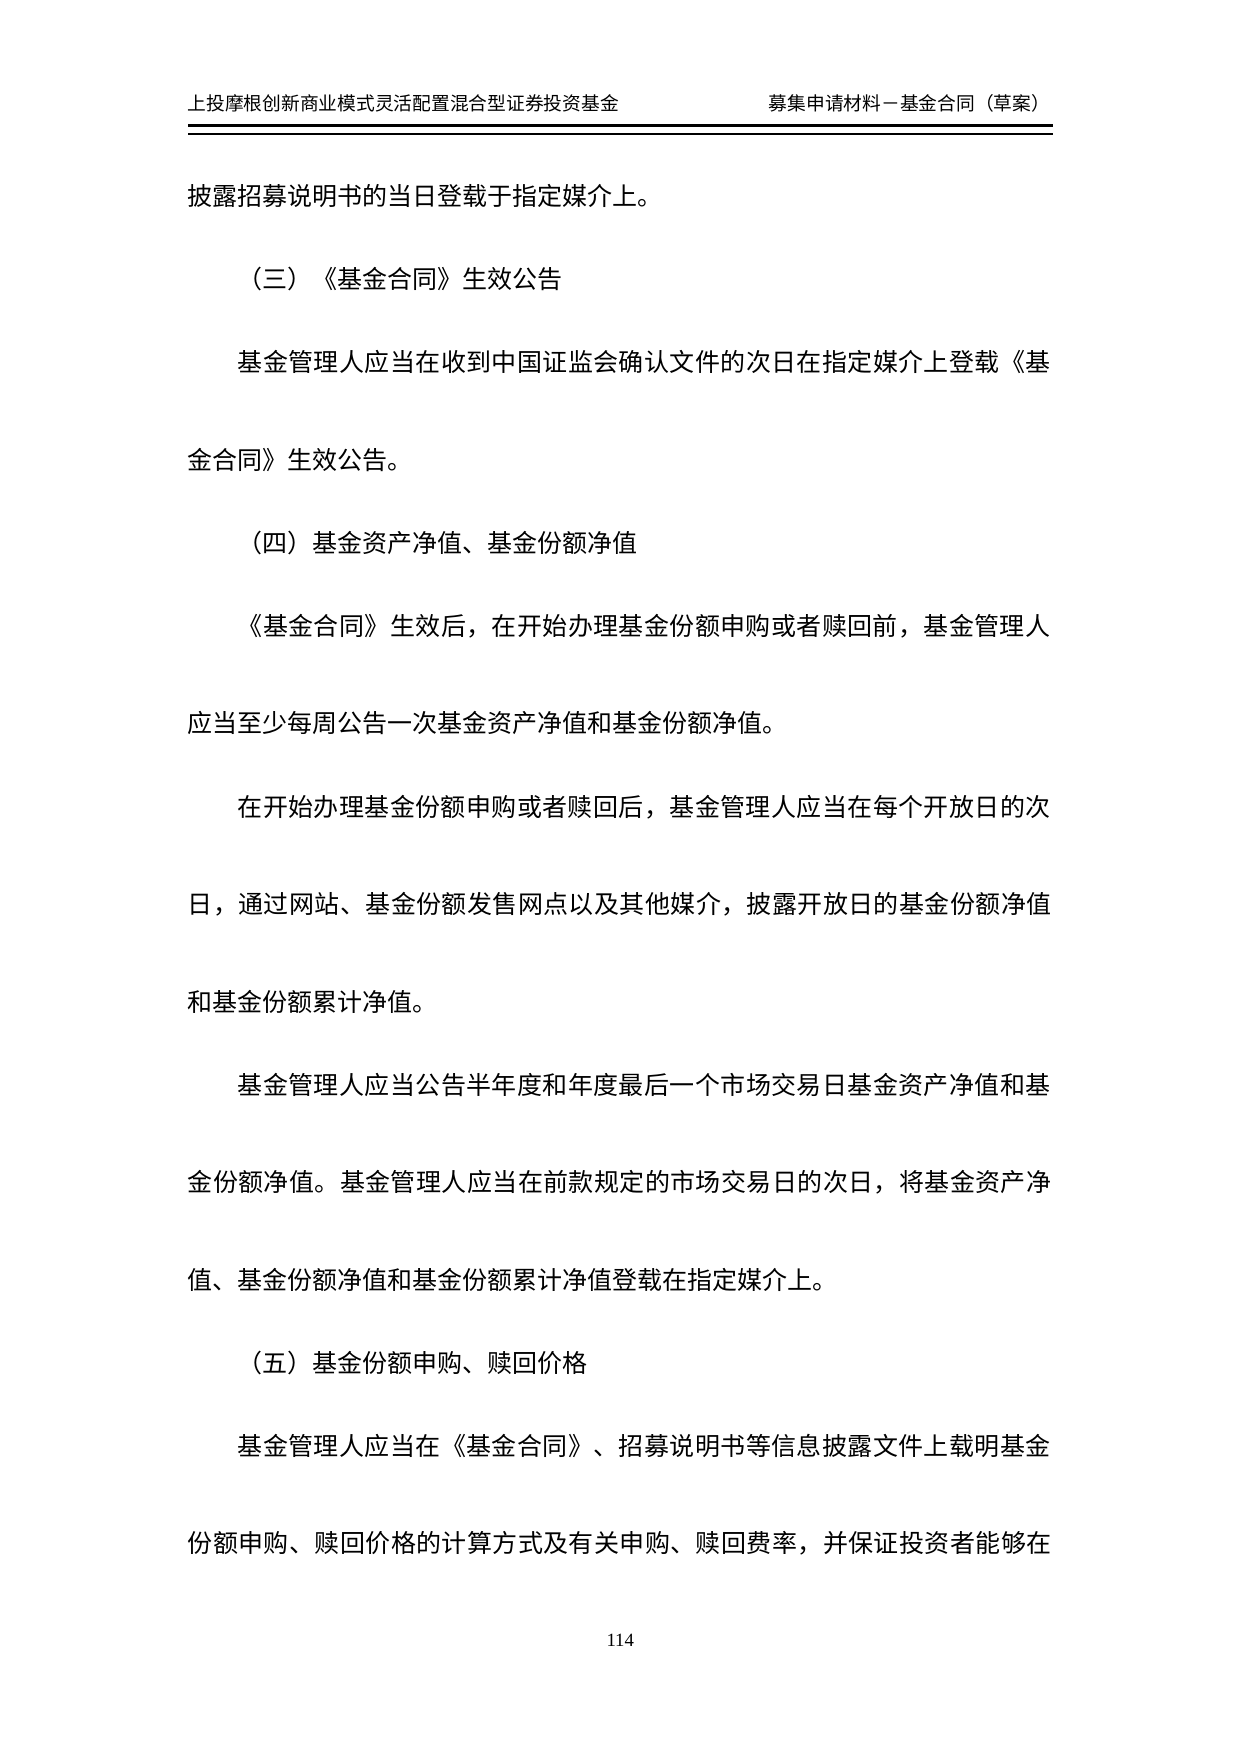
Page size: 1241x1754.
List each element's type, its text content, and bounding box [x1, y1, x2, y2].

text 在开始办理基金份额申购或者赎回后，基金管理人应当在每个开放日的次日，通过网站、基金份额发售网点以及其他媒介，披露开放日的基金份额净值和基金份额累计净值。 [187, 773, 1053, 1033]
text （三）《基金合同》生效公告 [187, 245, 1053, 310]
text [187, 162, 1053, 227]
text 《基金合同》生效后，在开始办理基金份额申购或者赎回前，基金管理人应当至少每周公告一次基金资产净值和基金份额净值。 [187, 592, 1053, 754]
text 基金管理人应当在收到中国证监会确认文件的次日在指定媒介上登载《基金合同》生效公告。 [187, 328, 1053, 491]
text （五）基金份额申购、赎回价格 [187, 1329, 1053, 1394]
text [187, 1412, 1053, 1574]
text 基金管理人应当公告半年度和年度最后一个市场交易日基金资产净值和基金份额净值。基金管理人应当在前款规定的市场交易日的次日，将基金资产净值、基金份额净值和基金份额累计净值登载在指定媒介上。 [187, 1051, 1053, 1311]
text （四）基金资产净值、基金份额净值 [187, 509, 1053, 574]
